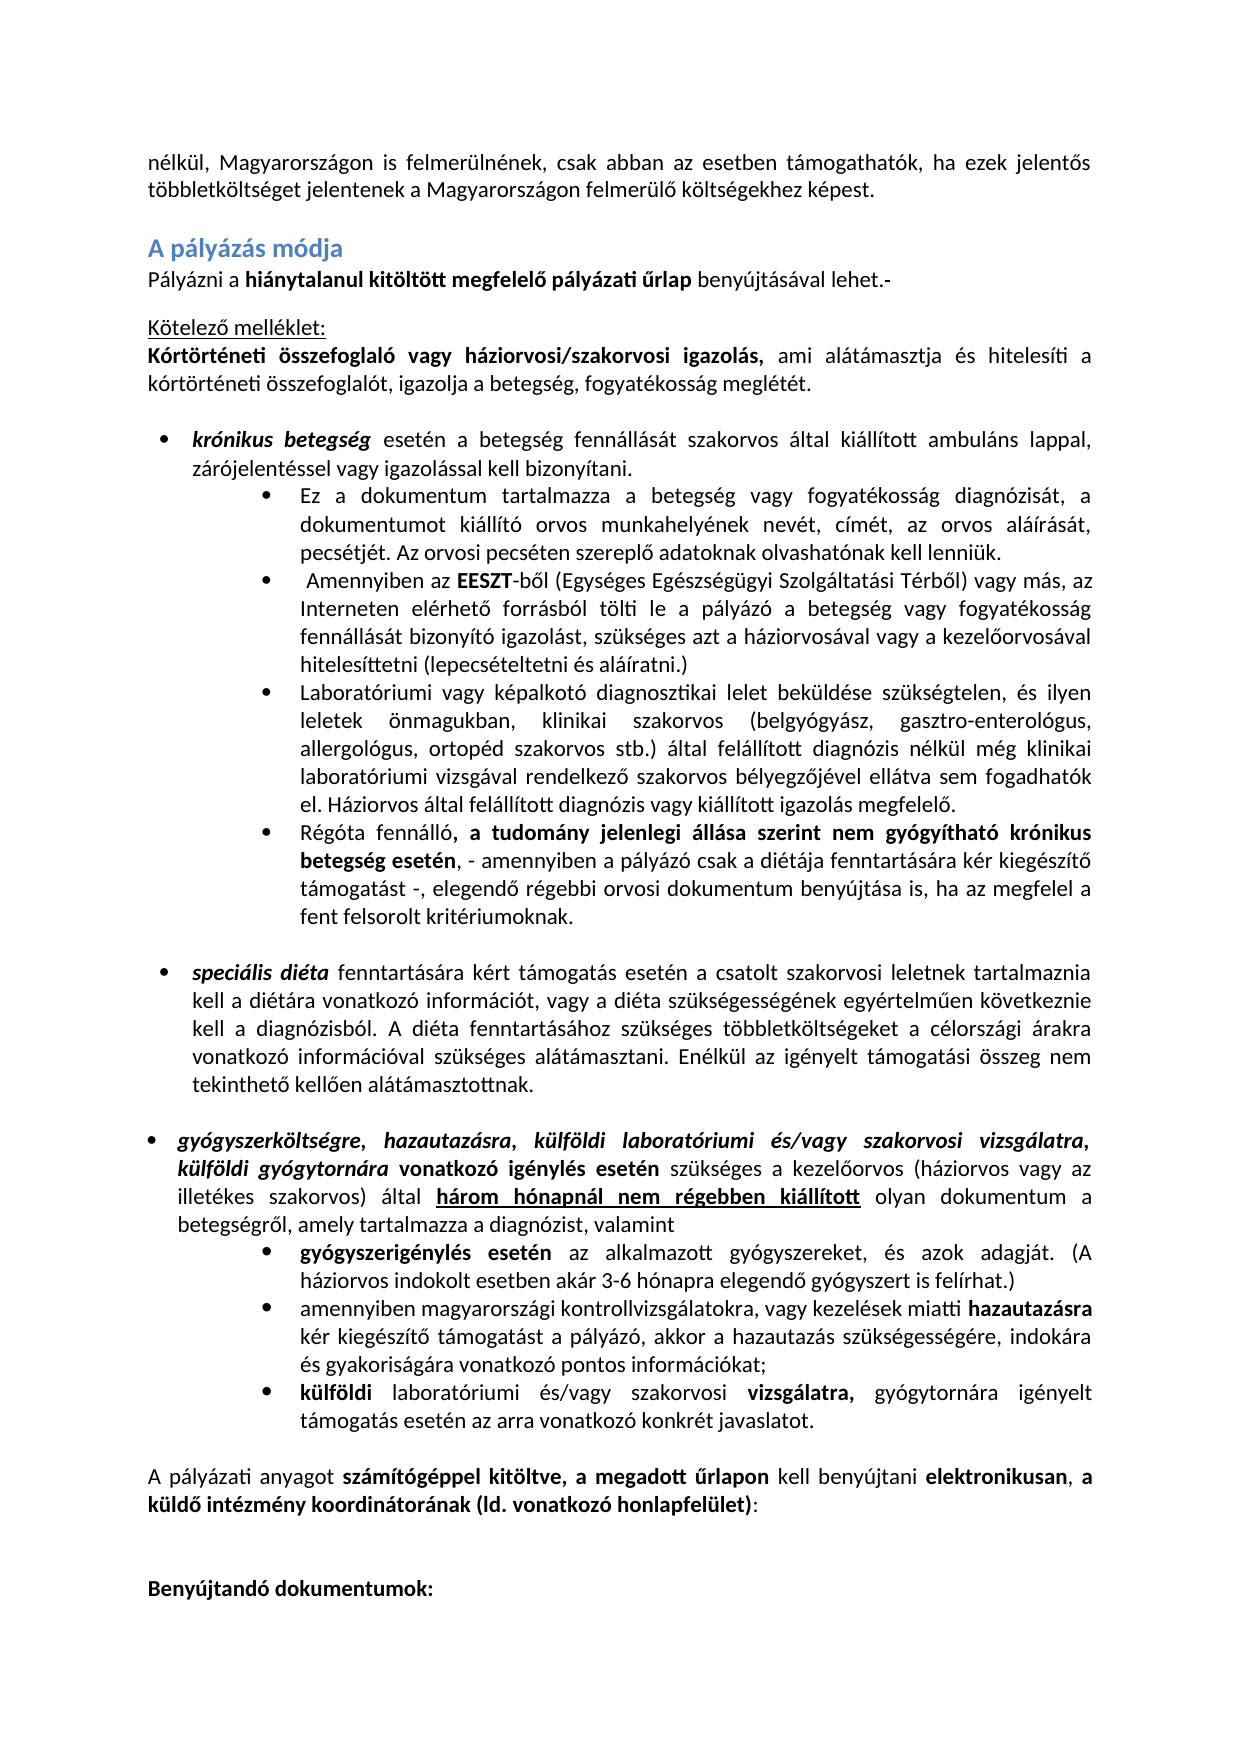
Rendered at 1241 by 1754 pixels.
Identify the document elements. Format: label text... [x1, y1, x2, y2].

list speciális diéta fenntartására kért támogatás esetén a csatolt szakorvosi leletnek tartalmaznia kell a diétára vonatkozó információt, vagy a diéta szükségességének egyértelműen következnie kell a diagnózisból. A diéta fenntartásához szükséges többletköltségeket a célországi árakra vonatkozó információval szükséges alátámasztani. Enélkül az igényelt támogatási összeg nem tekinthető kellően alátámasztottnak. [160, 958, 1093, 1098]
list krónikus betegség esetén a betegség fennállását szakorvos által kiállított ambuláns lappal, zárójelentéssel vagy igazolással kell bizonyítani. [160, 426, 1093, 482]
list amennyiben magyarországi kontrollvizsgálatokra, vagy kezelések miatti hazautazásra kér kiegészítő támogatást a pályázó, akkor a hazautazás szükségességére, indokára és gyakoriságára vonatkozó pontos információkat; [262, 1294, 1093, 1378]
subtitle A pályázás módja [148, 232, 1093, 265]
text Benyújtandó dokumentumok: [148, 1574, 1093, 1602]
text Kórtörténeti összefoglaló vagy háziorvosi/szakorvosi igazolás, ami alátámasztja és hitelesíti a kórtörténeti összefoglalót, igazolja a betegség, fogyatékosság meglétét. [148, 342, 1093, 398]
list Amennyiben az EESZT-ből (Egységes Egészségügyi Szolgáltatási Térből) vagy más, az Interneten elérhető forrásból tölti le a pályázó a betegség vagy fogyatékosság fennállását bizonyító igazolást, szükséges azt a háziorvosával vagy a kezelőorvosával hitelesíttetni (lepecsételtetni és aláíratni.) [262, 566, 1093, 678]
list külföldi laboratóriumi és/vagy szakorvosi vizsgálatra, gyógytornára igényelt támogatás esetén az arra vonatkozó konkrét javaslatot. [262, 1378, 1093, 1434]
list Laboratóriumi vagy képalkotó diagnosztikai lelet beküldése szükségtelen, és ilyen leletek önmagukban, klinikai szakorvos (belgyógyász, gasztro-enterológus, allergológus, ortopéd szakorvos stb.) által felállított diagnózis nélkül még klinikai laboratóriumi vizsgával rendelkező szakorvos bélyegzőjével ellátva sem fogadhatók el. Háziorvos által felállított diagnózis vagy kiállított igazolás megfelelő. [262, 678, 1093, 818]
list gyógyszerköltségre, hazautazásra, külföldi laboratóriumi és/vagy szakorvosi vizsgálatra, külföldi gyógytornára vonatkozó igénylés esetén szükséges a kezelőorvos (háziorvos vagy az illetékes szakorvos) által három hónapnál nem régebben kiállított olyan dokumentum a betegségről, amely tartalmazza a diagnózist, valamint [148, 1126, 1093, 1238]
list Ez a dokumentum tartalmazza a betegség vagy fogyatékosság diagnózisát, a dokumentumot kiállító orvos munkahelyének nevét, címét, az orvos aláírását, pecsétjét. Az orvosi pecséten szereplő adatoknak olvashatónak kell lenniük. [262, 482, 1093, 566]
text A pályázati anyagot számítógéppel kitöltve, a megadott űrlapon kell benyújtani elektronikusan, a küldő intézmény koordinátorának (ld. vonatkozó honlapfelület): [148, 1462, 1093, 1518]
subtitle Kötelező melléklet: [148, 313, 1093, 342]
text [148, 148, 1093, 204]
list Régóta fennálló, a tudomány jelenlegi állása szerint nem gyógyítható krónikus betegség esetén, - amennyiben a pályázó csak a diétája fenntartására kér kiegészítő támogatást -, elegendő régebbi orvosi dokumentum benyújtása is, ha az megfelel a fent felsorolt kritériumoknak. [262, 818, 1093, 930]
text Pályázni a hiánytalanul kitöltött megfelelő pályázati űrlap benyújtásával lehet. [148, 265, 1093, 293]
list gyógyszerigénylés esetén az alkalmazott gyógyszereket, és azok adagját. (A háziorvos indokolt esetben akár 3-6 hónapra elegendő gyógyszert is felírhat.) [262, 1238, 1093, 1294]
